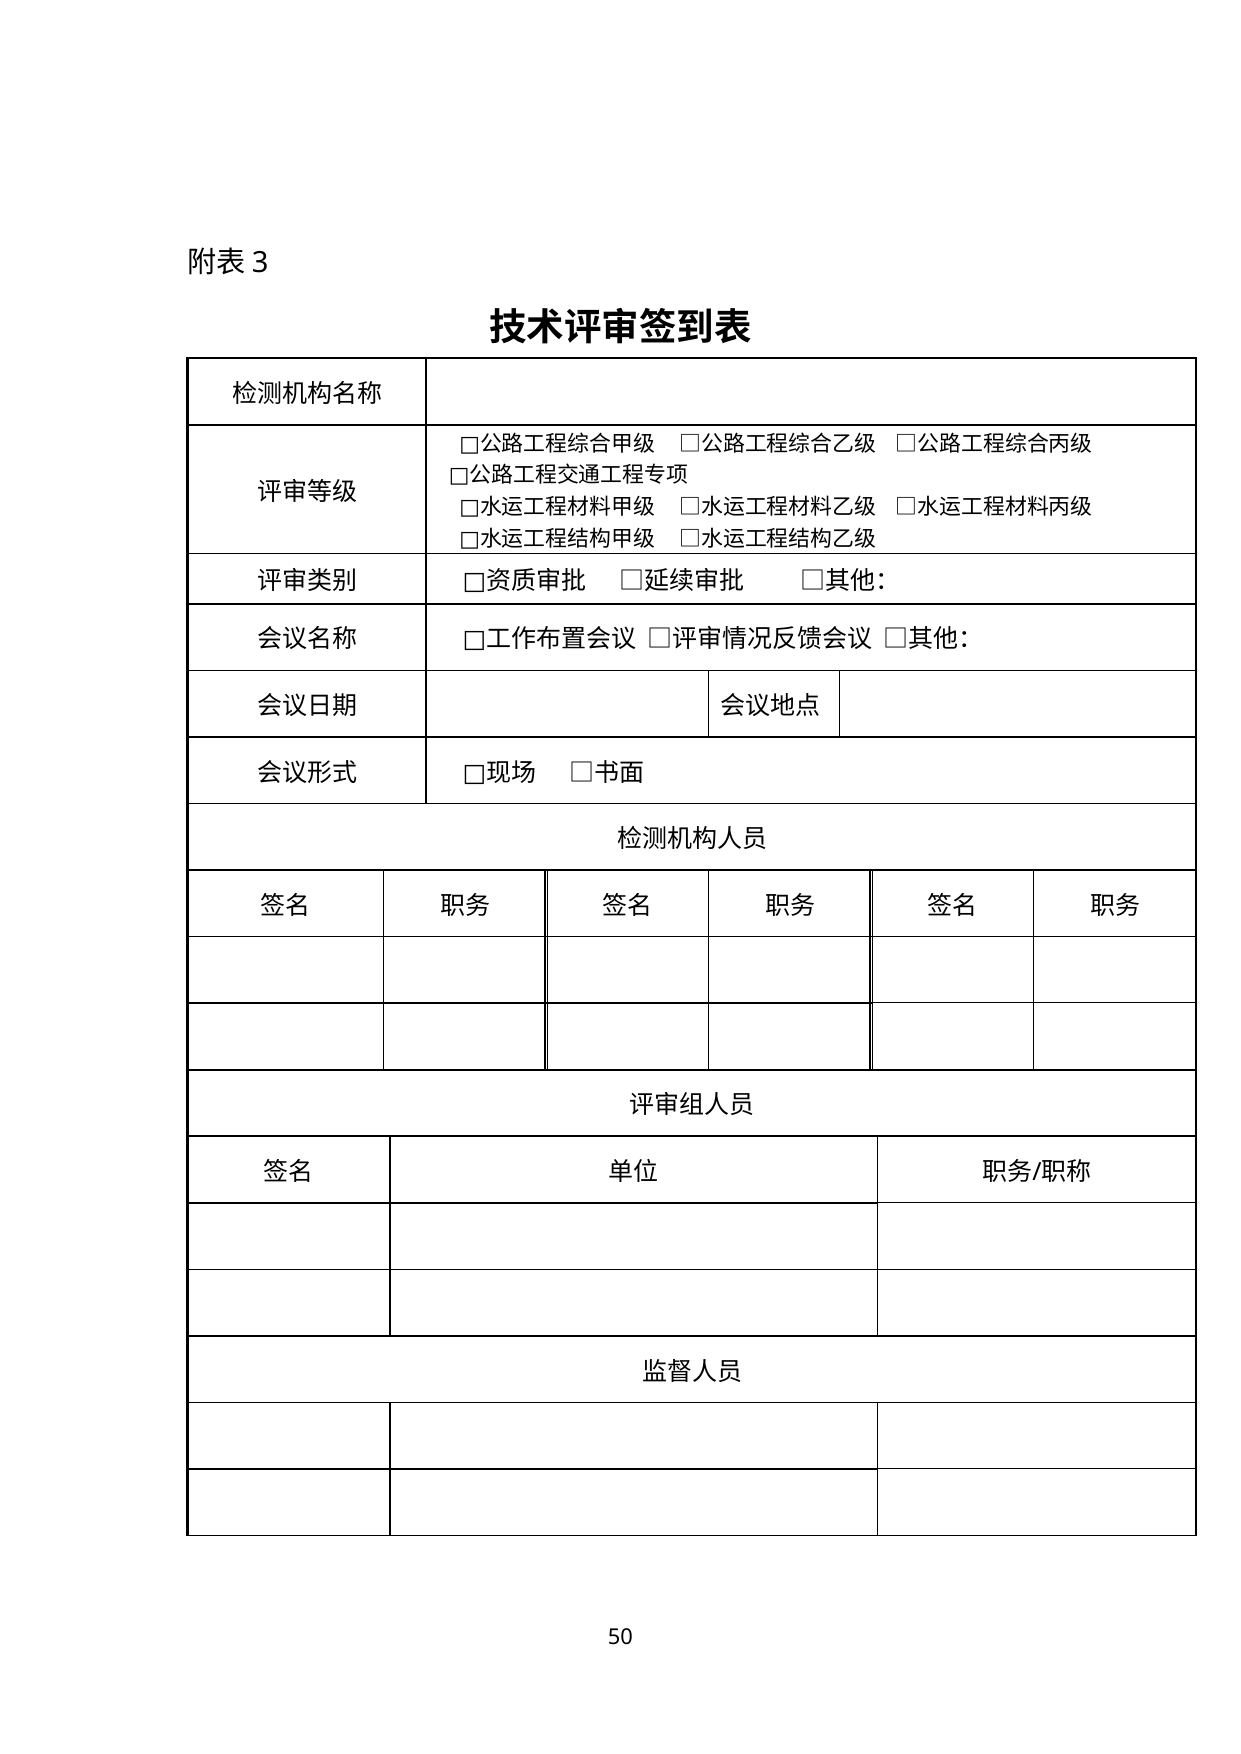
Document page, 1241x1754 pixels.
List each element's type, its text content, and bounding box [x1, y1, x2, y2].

table_cell □公路工程综合甲级 □公路工程综合乙级 □公路工程综合丙级 □公路工程交通工程专项 □水运工程材料甲级 □水运工程材料乙级 □水运工程材料丙级 □水运工程结构甲级 □水运工程结构乙级 [427, 426, 1195, 553]
table_cell [384, 937, 544, 1002]
table_cell [878, 1403, 1195, 1468]
table_cell [709, 937, 869, 1002]
table_cell 会议名称 [189, 605, 425, 669]
table_cell [391, 1270, 877, 1335]
table_cell 职务 [1034, 871, 1195, 936]
table_cell [391, 1204, 877, 1268]
table_cell [391, 1470, 877, 1535]
table_cell [548, 937, 708, 1002]
table_cell 评审组人员 [189, 1071, 1195, 1135]
table_cell [548, 1004, 708, 1069]
table_cell [189, 1403, 389, 1468]
table_cell [878, 1270, 1195, 1335]
text 技术评审签到表 [187, 292, 1053, 357]
table_cell [873, 937, 1033, 1002]
text 附表3 [187, 227, 1053, 292]
table_header [427, 359, 1195, 424]
table_cell 签名 [189, 1137, 389, 1202]
table_cell [709, 1004, 869, 1069]
table_cell 会议日期 [189, 671, 425, 736]
table_cell [878, 1203, 1195, 1268]
table_cell 职务/职称 [878, 1137, 1195, 1202]
table_cell 会议形式 [189, 738, 425, 803]
table_cell [189, 1270, 389, 1335]
table_cell [189, 1004, 383, 1069]
table_cell [189, 1470, 389, 1535]
table_cell [384, 1004, 544, 1069]
table_header 检测机构名称 [189, 359, 425, 424]
table_cell 评审类别 [189, 554, 425, 603]
table_cell 职务 [384, 871, 544, 936]
table_cell [189, 937, 383, 1002]
table_cell [878, 1469, 1195, 1535]
table_cell 检测机构人员 [189, 804, 1195, 869]
table_cell 签名 [548, 871, 708, 936]
table_cell [189, 1204, 389, 1268]
table_cell □现场 □书面 [427, 738, 1195, 803]
table_cell 会议地点 [709, 671, 839, 736]
table_cell 签名 [873, 871, 1033, 936]
table_cell □资质审批 □延续审批 □其他： [427, 554, 1195, 603]
table_cell □工作布置会议 □评审情况反馈会议 □其他： [427, 605, 1195, 669]
table_cell [391, 1403, 877, 1468]
table_cell [1034, 937, 1195, 1002]
table_cell 评审等级 [189, 426, 425, 553]
table_cell [840, 671, 1195, 736]
table_cell 监督人员 [189, 1337, 1195, 1402]
table_cell 单位 [391, 1137, 877, 1202]
table_cell 签名 [189, 871, 383, 936]
table_cell [873, 1003, 1033, 1069]
table_cell 职务 [709, 871, 869, 936]
table_cell [1034, 1003, 1195, 1069]
table_cell [427, 671, 708, 736]
